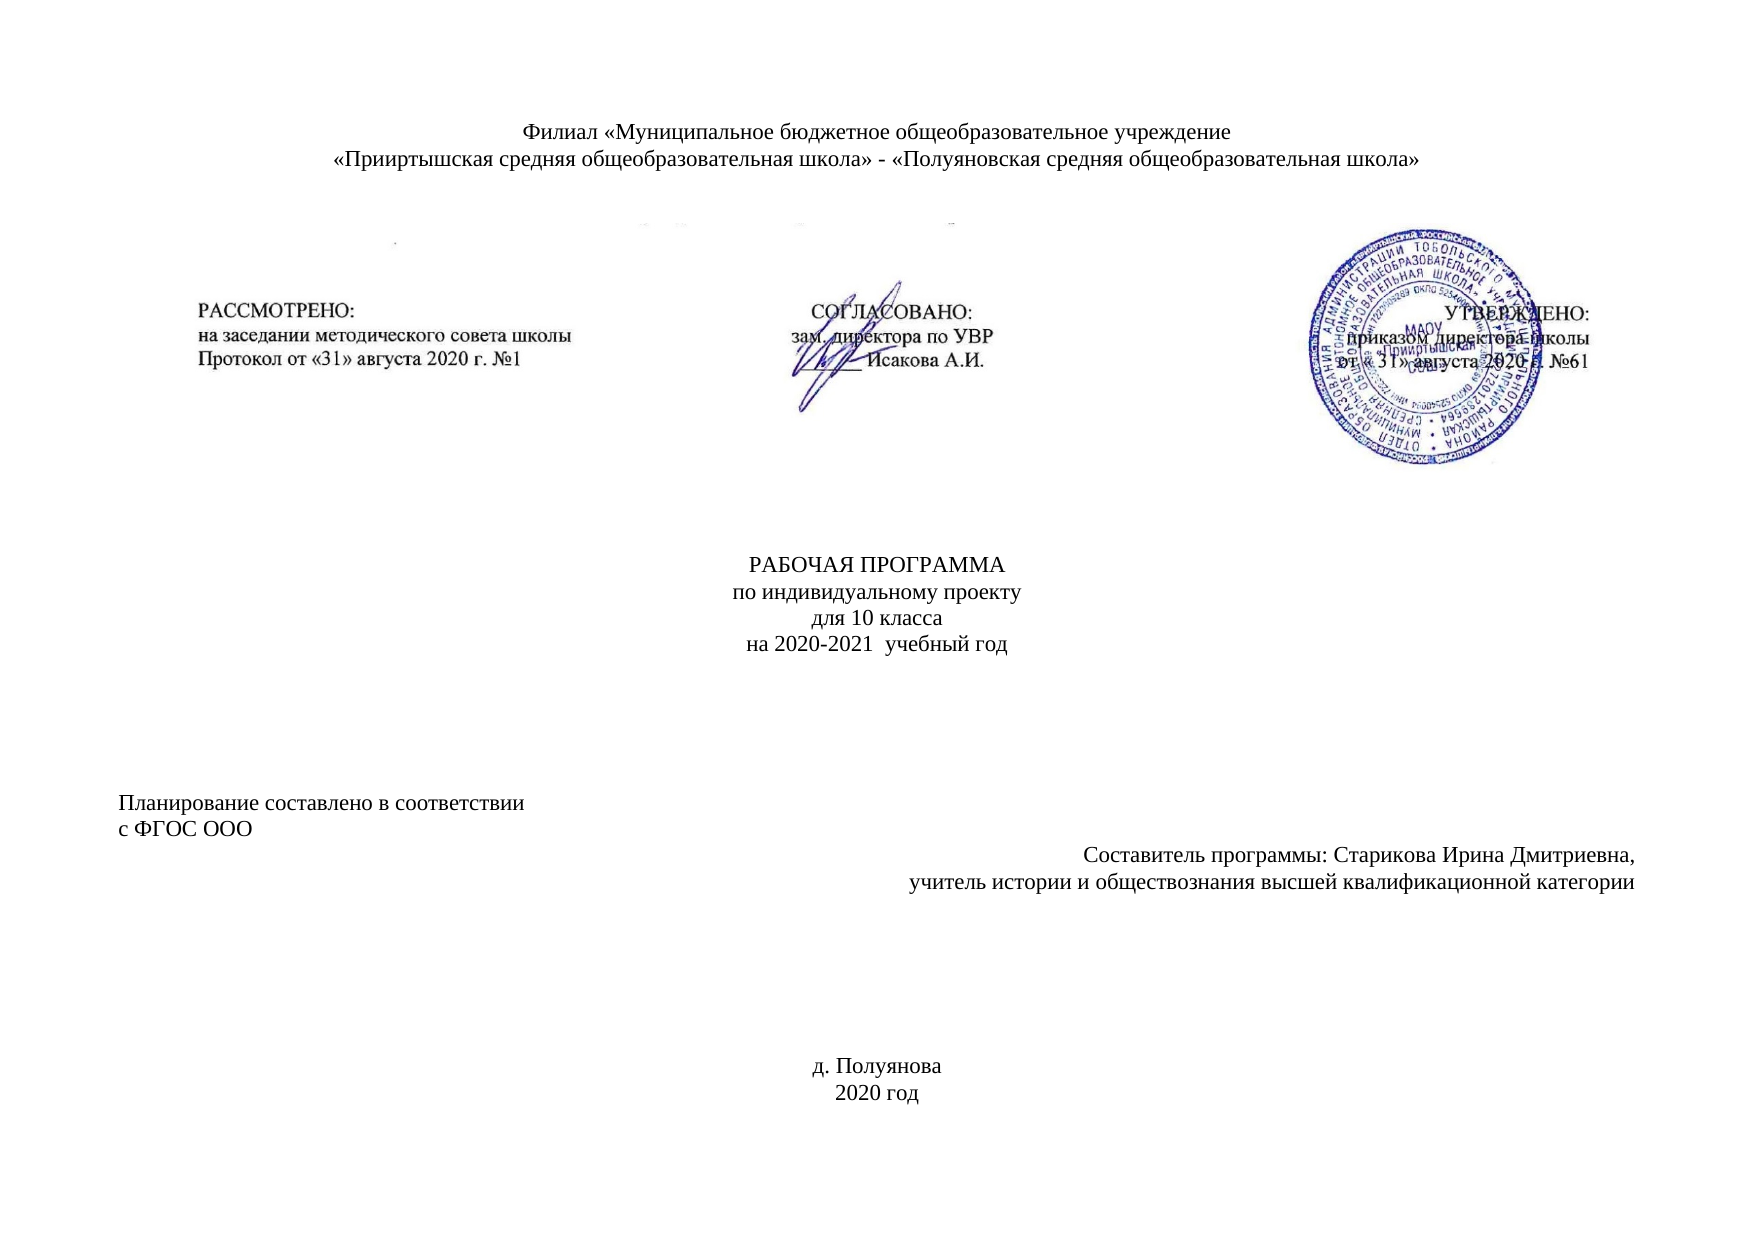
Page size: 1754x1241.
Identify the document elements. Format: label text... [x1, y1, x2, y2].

picture [146, 223, 1608, 473]
text учитель истории и обществознания высшей квалификационной категории [118, 868, 1636, 894]
text «Прииртышская средняя общеобразовательная школа» - «Полуяновская средняя общеобразовательная школа» [118, 144, 1636, 171]
text д. Полуянова [118, 1052, 1636, 1078]
text на 2020-2021 учебный год [118, 631, 1636, 657]
text 2020 год [118, 1078, 1636, 1105]
text РАБОЧАЯ ПРОГРАММА [118, 551, 1636, 578]
text с ФГОС ООО [118, 815, 1636, 841]
text Планирование составлено в соответствии [118, 789, 1636, 815]
text для 10 класса [118, 604, 1636, 631]
text Филиал «Муниципальное бюджетное общеобразовательное учреждение [118, 118, 1636, 144]
text Составитель программы: Старикова Ирина Дмитриевна, [118, 841, 1636, 868]
text по индивидуальному проекту [118, 578, 1636, 604]
